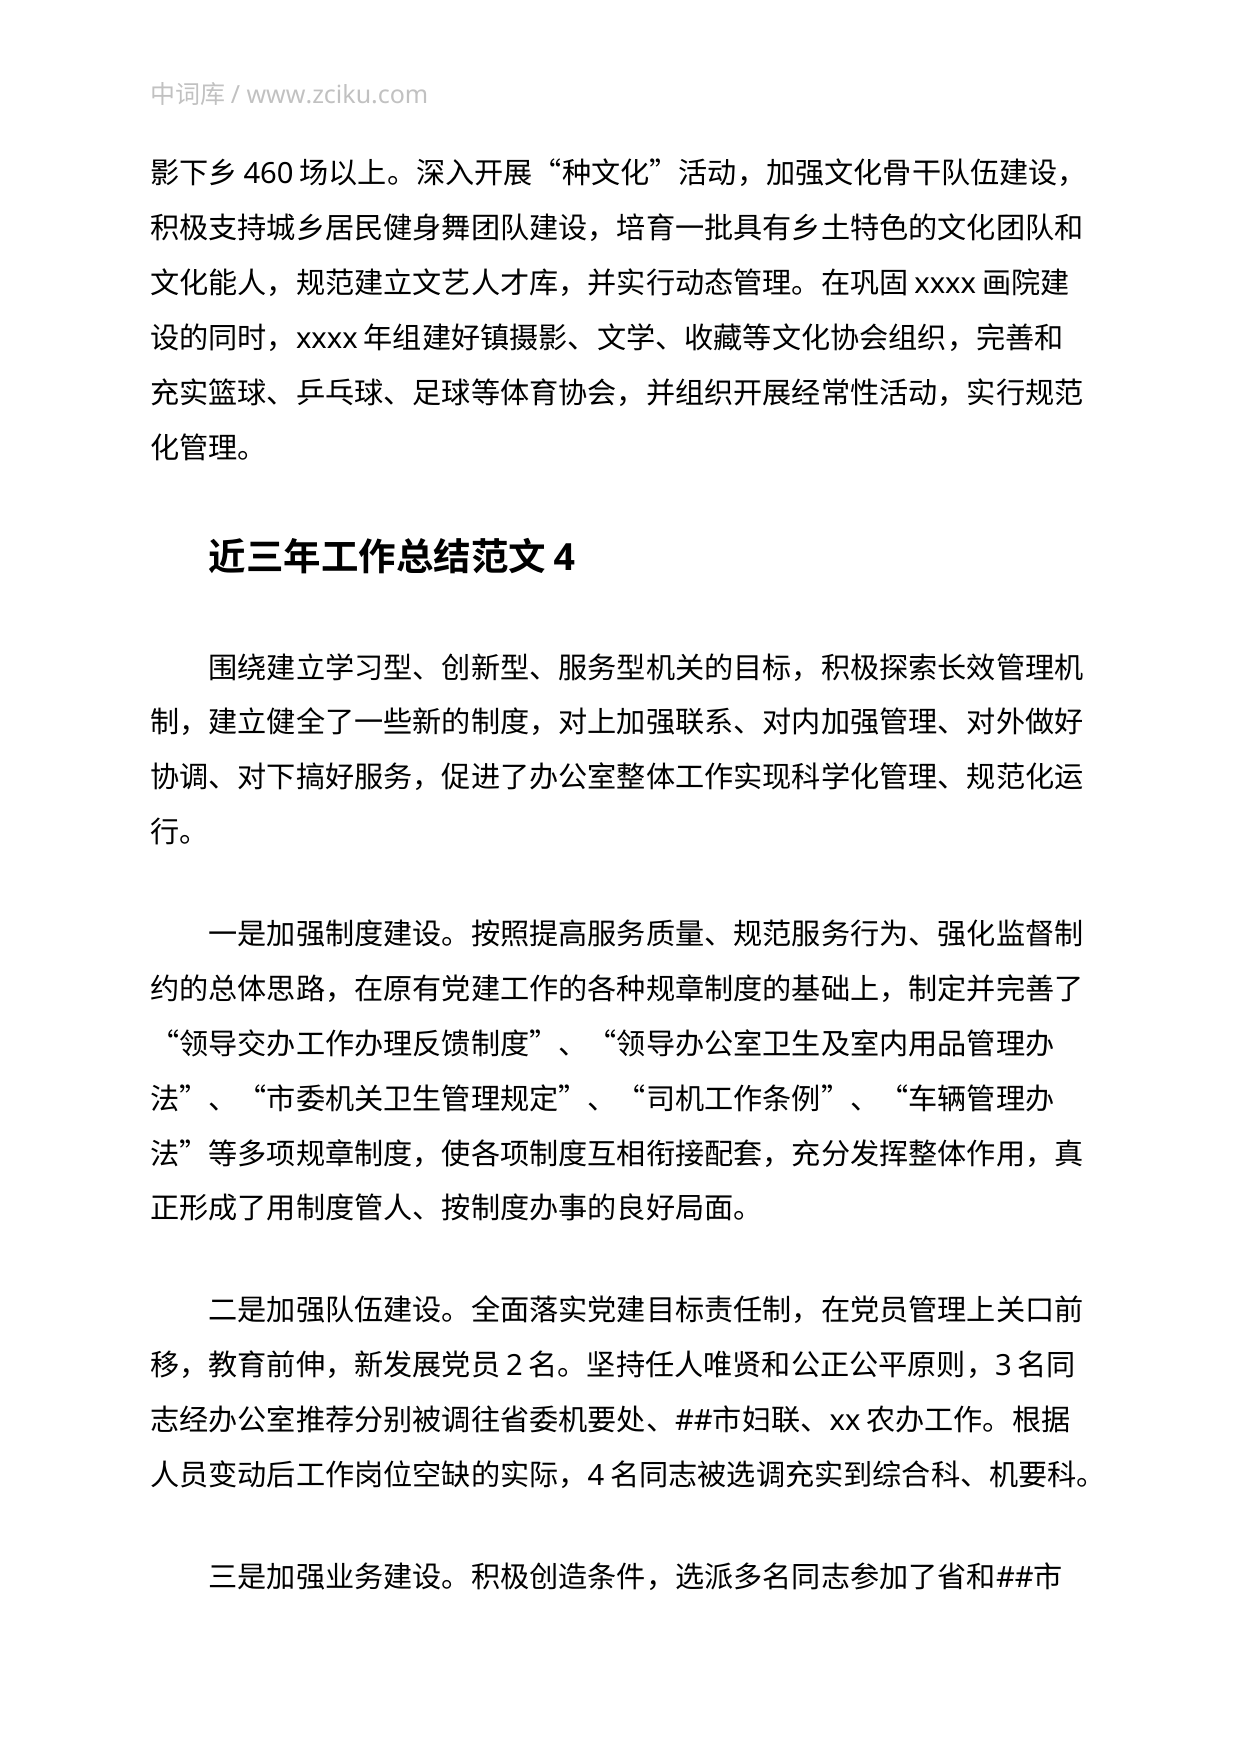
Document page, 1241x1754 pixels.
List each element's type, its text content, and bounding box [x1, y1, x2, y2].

text 围绕建立学习型、创新型、服务型机关的目标，积极探索长效管理机制，建立健全了一些新的制度，对上加强联系、对内加强管理、对外做好协调、对下搞好服务，促进了办公室整体工作实现科学化管理、规范化运行。 [150, 644, 1090, 851]
text 一是加强制度建设。按照提高服务质量、规范服务行为、强化监督制约的总体思路，在原有党建工作的各种规章制度的基础上，制定并完善了“领导交办工作办理反馈制度”、“领导办公室卫生及室内用品管理办法”、“市委机关卫生管理规定”、“司机工作条例”、“车辆管理办法”等多项规章制度，使各项制度互相衔接配套，充分发挥整体作用，真正形成了用制度管人、按制度办事的良好局面。 [150, 911, 1090, 1227]
text 二是加强队伍建设。全面落实党建目标责任制，在党员管理上关口前移，教育前伸，新发展党员2名。坚持任人唯贤和公正公平原则，3名同志经办公室推荐分别被调往省委机要处、##市妇联、xx农办工作。根据人员变动后工作岗位空缺的实际，4名同志被选调充实到综合科、机要科。 [150, 1287, 1090, 1494]
text 近三年工作总结范文4 [150, 527, 1090, 581]
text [150, 1554, 1090, 1596]
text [150, 150, 1090, 467]
